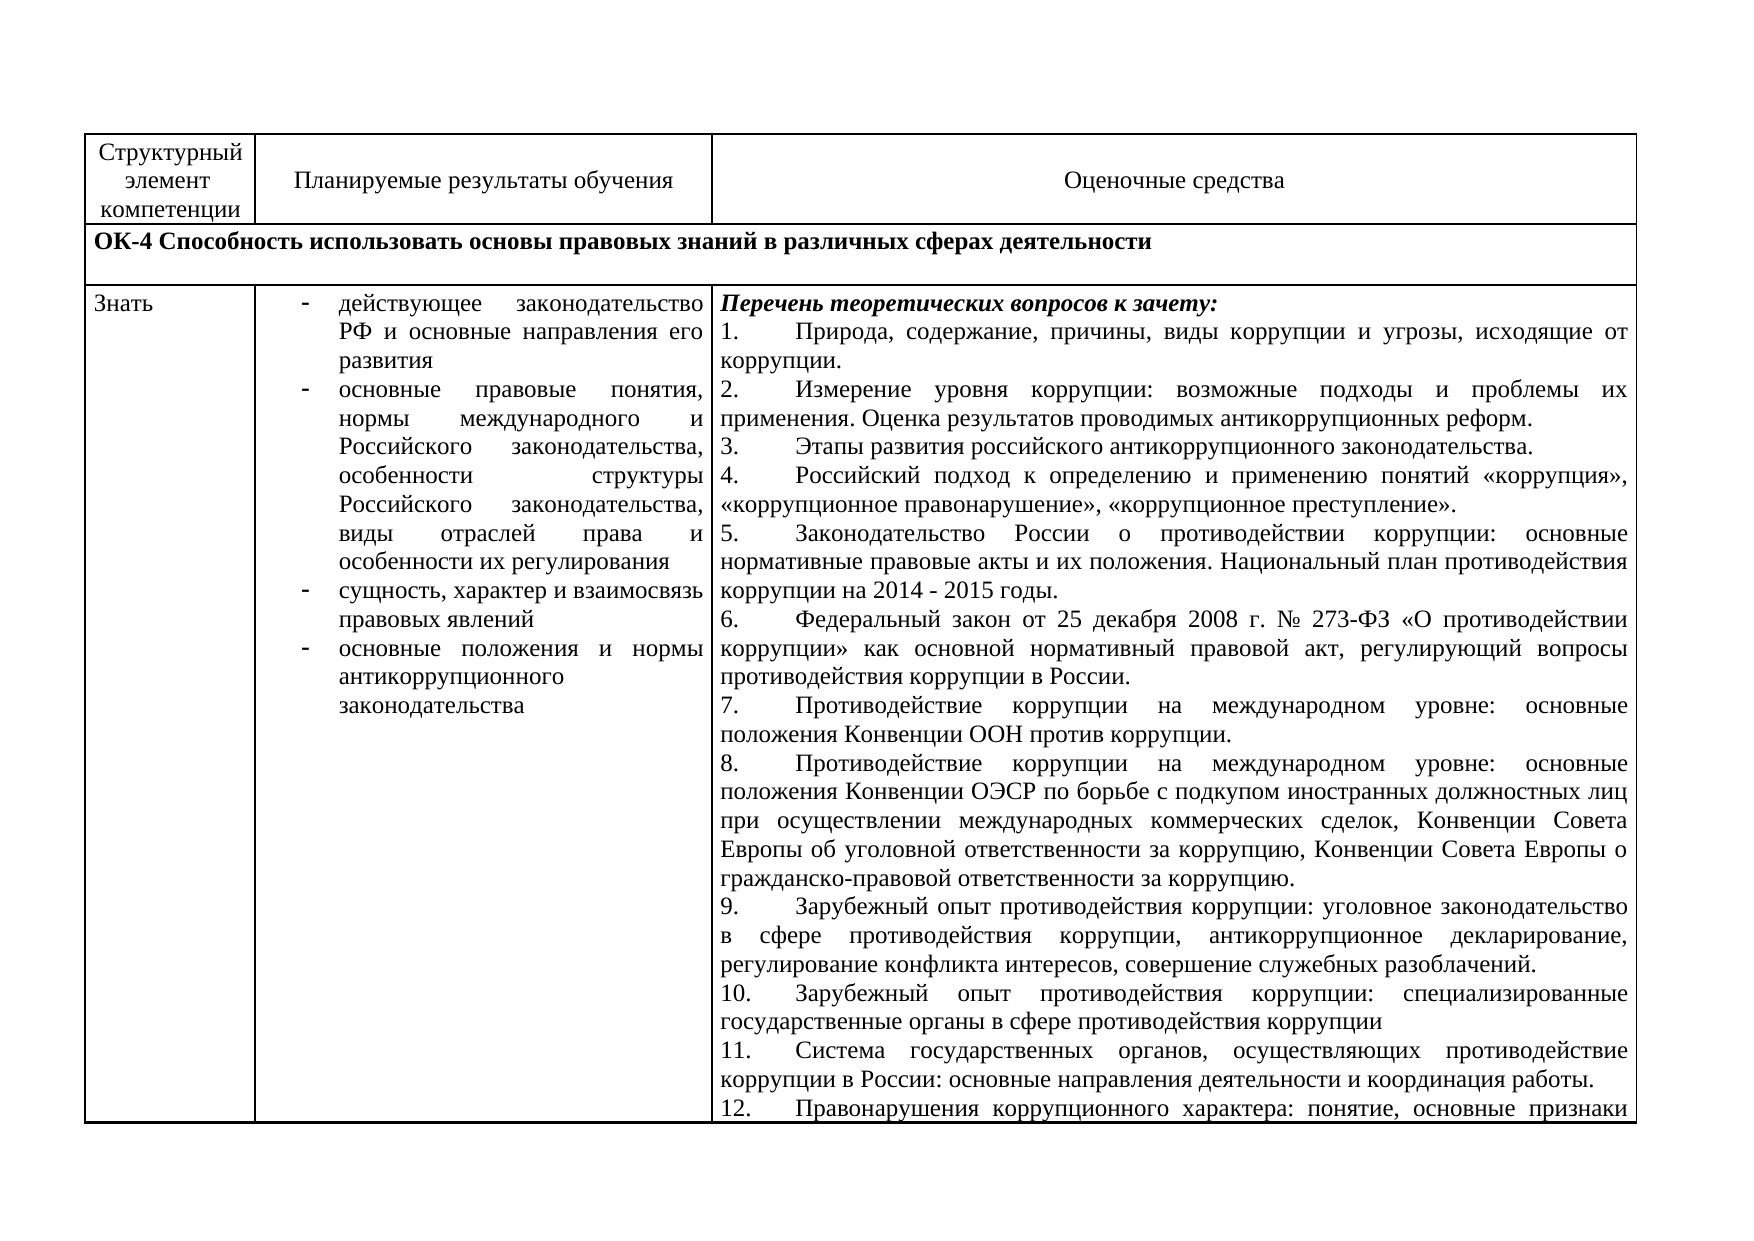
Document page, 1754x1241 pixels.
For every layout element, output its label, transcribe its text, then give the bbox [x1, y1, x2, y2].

table_cell ОК-4 Способность использовать основы правовых знаний в различных сферах деятельности [86, 225, 1636, 284]
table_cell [256, 286, 711, 1121]
table_header Оценочные средства [713, 135, 1636, 223]
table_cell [713, 286, 1636, 1121]
table_header Структурный элемент компетенции [86, 135, 254, 223]
table_cell Знать [86, 286, 254, 1121]
table_header Планируемые результаты обучения [256, 135, 711, 223]
